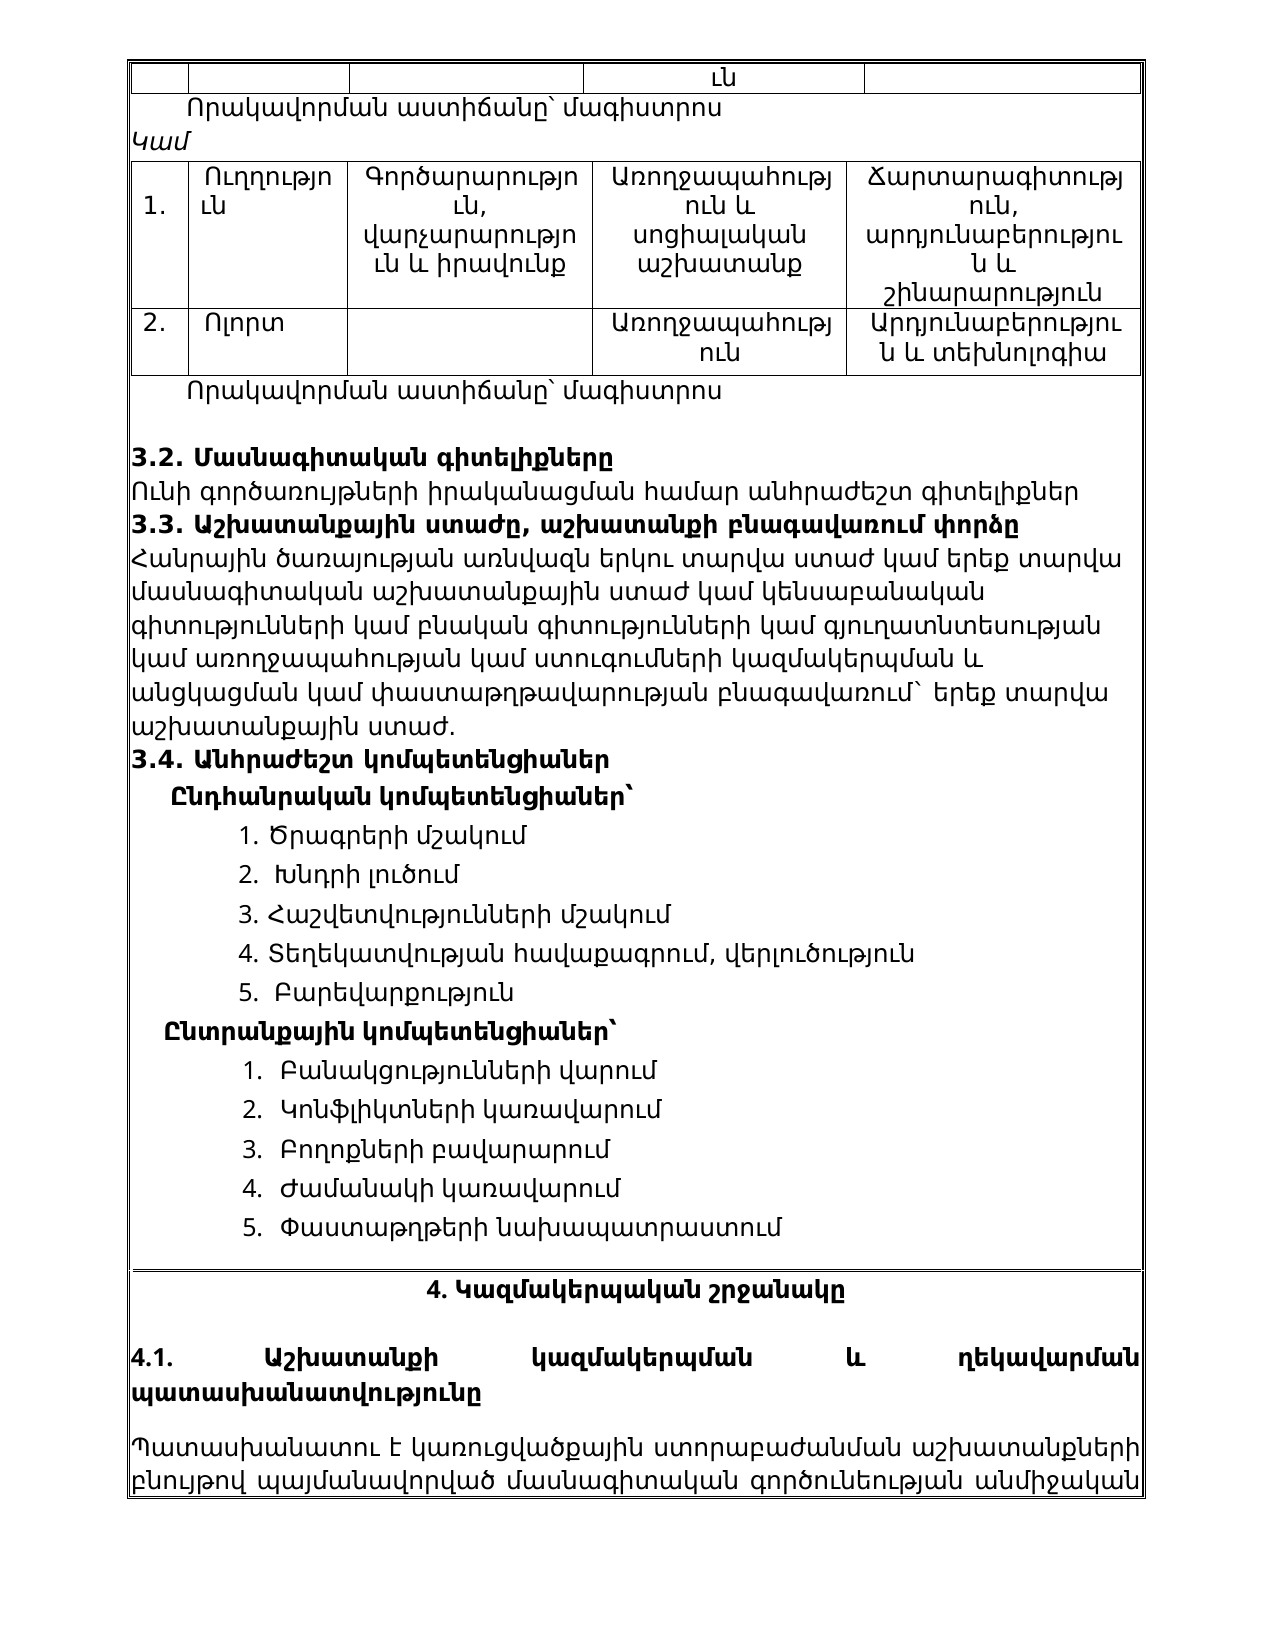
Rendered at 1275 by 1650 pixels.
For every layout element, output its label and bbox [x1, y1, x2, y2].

table_cell [130, 1269, 1143, 1496]
table_cell [130, 63, 1142, 1268]
